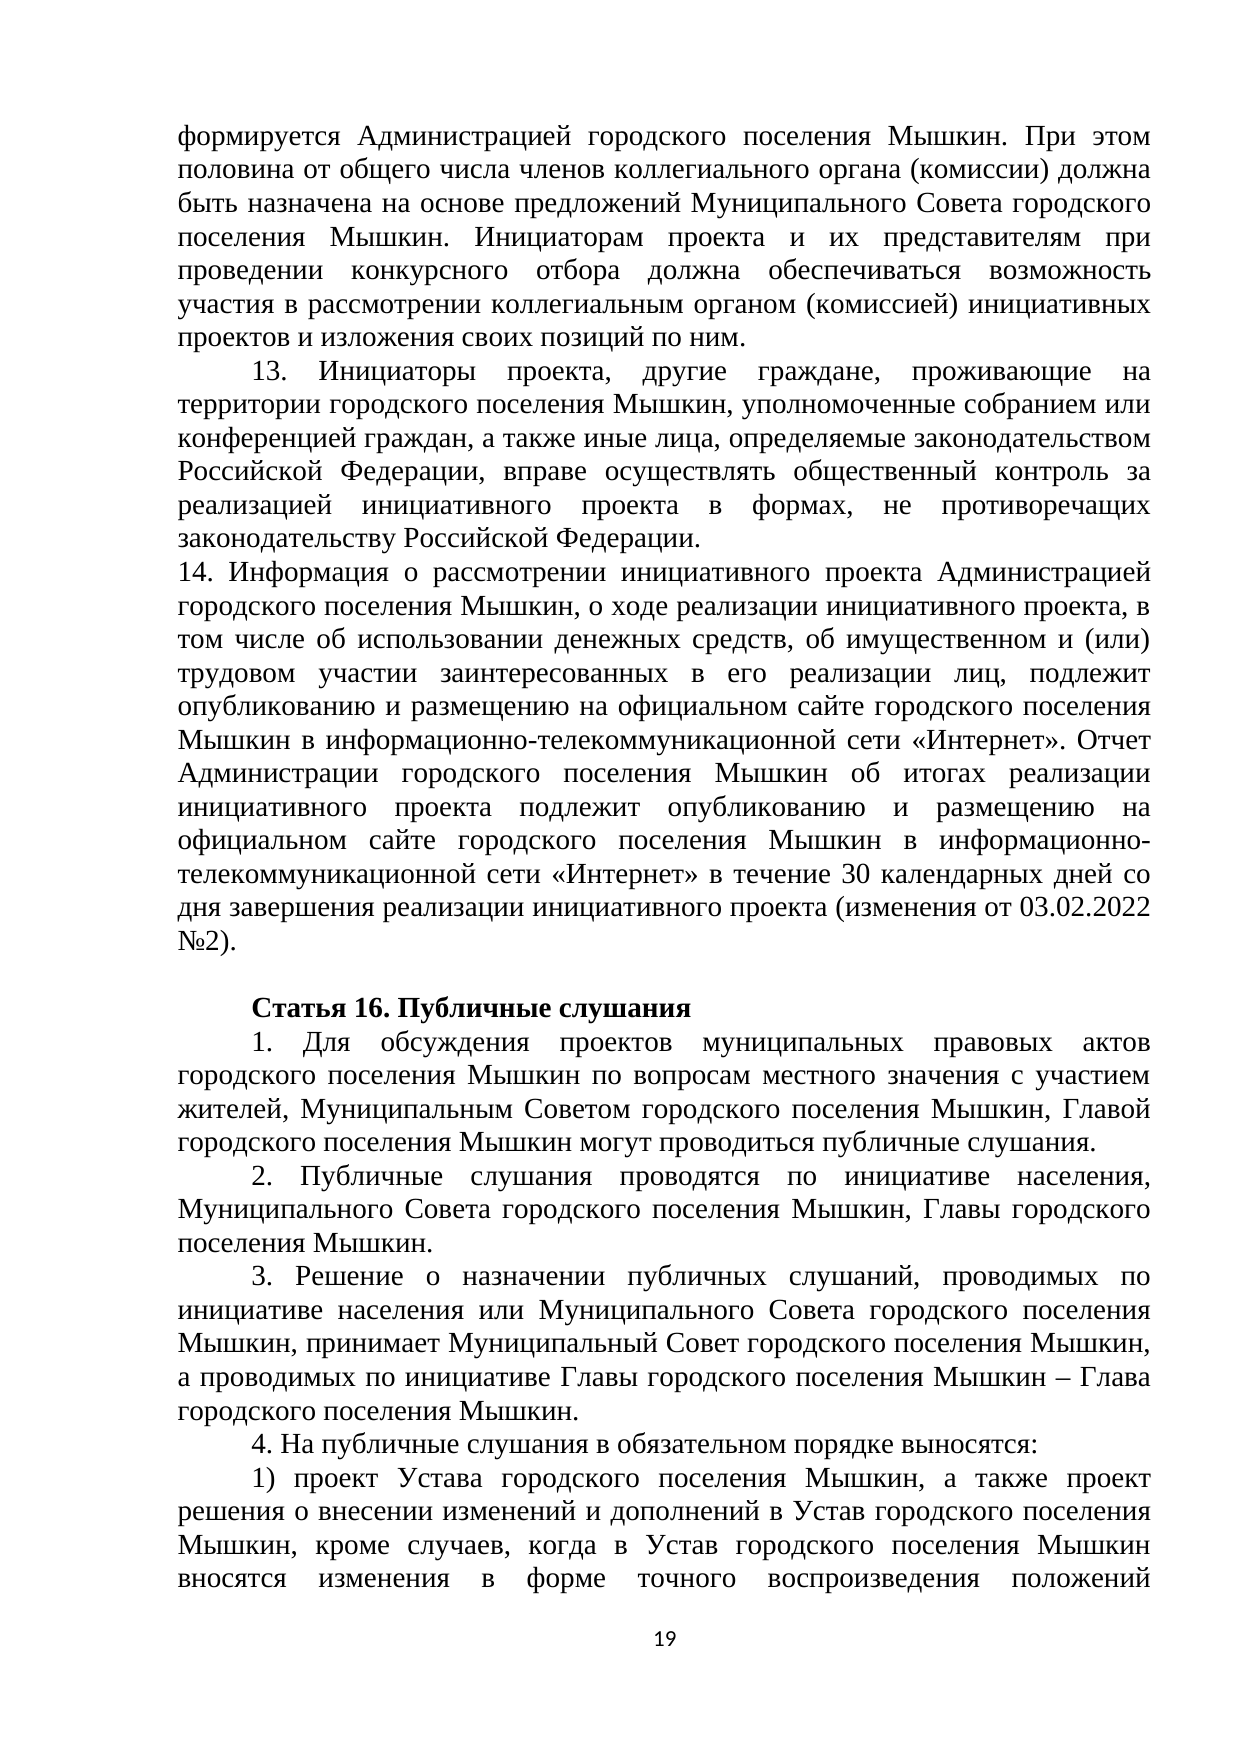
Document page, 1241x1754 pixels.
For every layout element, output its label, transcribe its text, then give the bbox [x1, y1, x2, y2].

text 13. Инициаторы проекта, другие граждане, проживающие на территории городского поселения Мышкин, уполномоченные собранием или конференцией граждан, а также иные лица, определяемые законодательством Российской Федерации, вправе осуществлять общественный контроль за реализацией инициативного проекта в формах, не противоречащих законодательству Российской Федерации. [177, 353, 1152, 554]
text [177, 118, 1152, 353]
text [177, 1460, 1152, 1594]
text Статья 16. Публичные слушания [177, 990, 1152, 1024]
text 14. Информация о рассмотрении инициативного проекта Администрацией городского поселения Мышкин, о ходе реализации инициативного проекта, в том числе об использовании денежных средств, об имущественном и (или) трудовом участии заинтересованных в его реализации лиц, подлежит опубликованию и размещению на официальном сайте городского поселения Мышкин в информационно-телекоммуникационной сети «Интернет». Отчет Администрации городского поселения Мышкин об итогах реализации инициативного проекта подлежит опубликованию и размещению на официальном сайте городского поселения Мышкин в информационно-телекоммуникационной сети «Интернет» в течение 30 календарных дней со дня завершения реализации инициативного проекта (изменения от 03.02.2022 №2). [177, 554, 1152, 957]
text 3. Решение о назначении публичных слушаний, проводимых по инициативе населения или Муниципального Совета городского поселения Мышкин, принимает Муниципальный Совет городского поселения Мышкин, а проводимых по инициативе Главы городского поселения Мышкин – Глава городского поселения Мышкин. [177, 1258, 1152, 1426]
text 1. Для обсуждения проектов муниципальных правовых актов городского поселения Мышкин по вопросам местного значения с участием жителей, Муниципальным Советом городского поселения Мышкин, Главой городского поселения Мышкин могут проводиться публичные слушания. [177, 1024, 1152, 1158]
text 4. На публичные слушания в обязательном порядке выносятся: [177, 1426, 1152, 1460]
text 2. Публичные слушания проводятся по инициативе населения, Муниципального Совета городского поселения Мышкин, Главы городского поселения Мышкин. [177, 1158, 1152, 1258]
